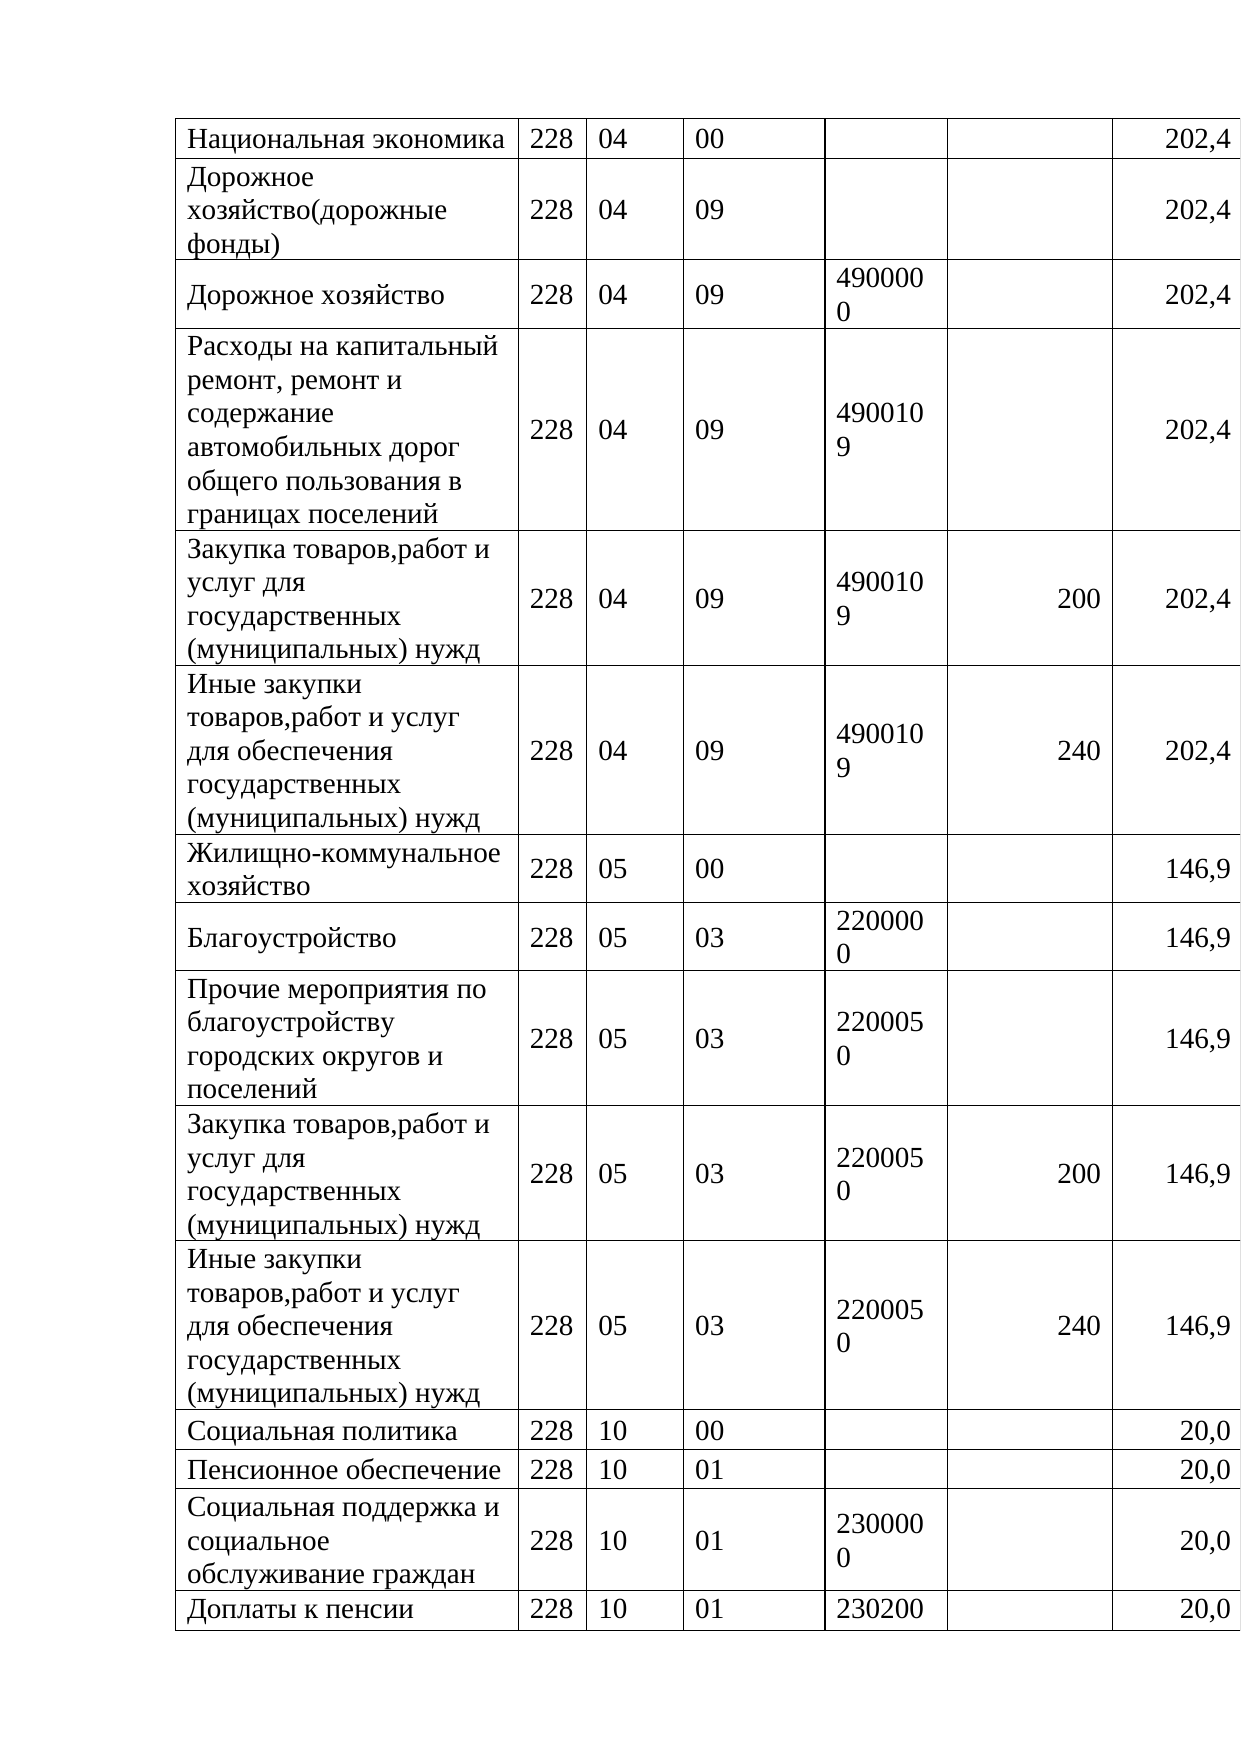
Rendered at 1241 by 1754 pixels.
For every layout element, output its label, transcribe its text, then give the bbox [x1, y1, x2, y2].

table_cell 240 [948, 666, 1112, 834]
table_cell 202,4 [1113, 531, 1240, 665]
table_cell [948, 835, 1112, 902]
table_cell 4900109 [826, 531, 947, 665]
table_cell 4900109 [826, 666, 947, 834]
table_cell 04 [587, 329, 683, 530]
table_cell 03 [684, 1106, 824, 1240]
table_cell [826, 119, 947, 158]
table_cell 228 [519, 119, 586, 158]
table_cell 20,0 [1113, 1410, 1240, 1449]
table_cell 05 [587, 1106, 683, 1240]
table_cell 04 [587, 260, 683, 327]
table_cell 228 [519, 1591, 586, 1629]
table_cell Расходы на капитальный ремонт, ремонт и содержание автомобильных дорог общего пользования в границах поселений [176, 329, 518, 530]
table_cell [948, 1591, 1112, 1629]
table_cell 4900000 [826, 260, 947, 327]
table_cell 09 [684, 666, 824, 834]
table_cell [948, 1410, 1112, 1449]
table_cell [948, 260, 1112, 327]
table_cell Закупка товаров,работ и услуг для государственных (муниципальных) нужд [176, 1106, 518, 1240]
table_cell 00 [684, 1410, 824, 1449]
table_cell 202,4 [1113, 119, 1240, 158]
table_cell 20,0 [1113, 1591, 1240, 1629]
table_cell [948, 119, 1112, 158]
table_cell 228 [519, 531, 586, 665]
table_cell 240 [948, 1241, 1112, 1409]
table_cell 09 [684, 260, 824, 327]
table_cell Жилищно-коммунальное хозяйство [176, 835, 518, 902]
table_cell 228 [519, 666, 586, 834]
table_cell 01 [684, 1489, 824, 1590]
table_cell 2200050 [826, 1106, 947, 1240]
table_cell 202,4 [1113, 666, 1240, 834]
table_cell Пенсионное обеспечение [176, 1450, 518, 1488]
table_cell 228 [519, 1489, 586, 1590]
table_cell Прочие мероприятия по благоустройству городских округов и поселений [176, 971, 518, 1105]
table_cell Иные закупки товаров,работ и услуг для обеспечения государственных (муниципальных) нужд [176, 1241, 518, 1409]
table_cell 20,0 [1113, 1489, 1240, 1590]
table_cell 228 [519, 1106, 586, 1240]
table_cell 03 [684, 903, 824, 970]
table_cell 228 [519, 159, 586, 259]
table_cell 10 [587, 1450, 683, 1488]
table_cell 202,4 [1113, 159, 1240, 259]
table_cell [826, 159, 947, 259]
table_cell 146,9 [1113, 903, 1240, 970]
table_cell 05 [587, 835, 683, 902]
table_cell Иные закупки товаров,работ и услуг для обеспечения государственных (муниципальных) нужд [176, 666, 518, 834]
table_cell 146,9 [1113, 1106, 1240, 1240]
table_cell 2200050 [826, 971, 947, 1105]
table_cell 10 [587, 1410, 683, 1449]
table_cell 228 [519, 971, 586, 1105]
table_cell Социальная поддержка и социальное обслуживание граждан [176, 1489, 518, 1590]
table_cell 200 [948, 531, 1112, 665]
table_cell Дорожное хозяйство [176, 260, 518, 327]
table_cell 228 [519, 835, 586, 902]
table_cell [948, 1450, 1112, 1488]
table_cell 146,9 [1113, 835, 1240, 902]
table_cell Национальная экономика [176, 119, 518, 158]
table_cell 228 [519, 1410, 586, 1449]
table_cell 228 [519, 329, 586, 530]
table_cell 10 [587, 1489, 683, 1590]
table_cell 04 [587, 159, 683, 259]
table_cell 2302001 [826, 1591, 947, 1629]
table_cell 10 [587, 1591, 683, 1629]
table_cell 05 [587, 903, 683, 970]
table_cell 228 [519, 903, 586, 970]
table_cell [948, 329, 1112, 530]
table_cell 228 [519, 260, 586, 327]
table_cell 05 [587, 971, 683, 1105]
table_cell 228 [519, 1241, 586, 1409]
table_cell 2200050 [826, 1241, 947, 1409]
table_cell 202,4 [1113, 329, 1240, 530]
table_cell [176, 1591, 518, 1629]
table_cell [826, 1410, 947, 1449]
table_cell 200 [948, 1106, 1112, 1240]
table_cell [948, 1489, 1112, 1590]
table_cell 228 [519, 1450, 586, 1488]
table_cell 00 [684, 835, 824, 902]
table_cell 09 [684, 329, 824, 530]
table_cell 04 [587, 531, 683, 665]
table_cell 04 [587, 119, 683, 158]
table_cell 01 [684, 1591, 824, 1629]
table_cell 202,4 [1113, 260, 1240, 327]
table_cell 09 [684, 159, 824, 259]
table_cell 2200000 [826, 903, 947, 970]
table_cell Закупка товаров,работ и услуг для государственных (муниципальных) нужд [176, 531, 518, 665]
table_cell [948, 903, 1112, 970]
table_cell 146,9 [1113, 1241, 1240, 1409]
table_cell 00 [684, 119, 824, 158]
table_cell 09 [684, 531, 824, 665]
table_cell 146,9 [1113, 971, 1240, 1105]
table_cell 04 [587, 666, 683, 834]
table_cell 03 [684, 971, 824, 1105]
table_cell Социальная политика [176, 1410, 518, 1449]
table_cell [948, 159, 1112, 259]
table_cell 03 [684, 1241, 824, 1409]
table_cell [826, 1450, 947, 1488]
table_cell 2300000 [826, 1489, 947, 1590]
table_cell 20,0 [1113, 1450, 1240, 1488]
table_cell 4900109 [826, 329, 947, 530]
table_cell [826, 835, 947, 902]
table_cell 05 [587, 1241, 683, 1409]
table_cell 01 [684, 1450, 824, 1488]
table_cell Благоустройство [176, 903, 518, 970]
table_cell [948, 971, 1112, 1105]
table_cell Дорожное хозяйство(дорожные фонды) [176, 159, 518, 259]
